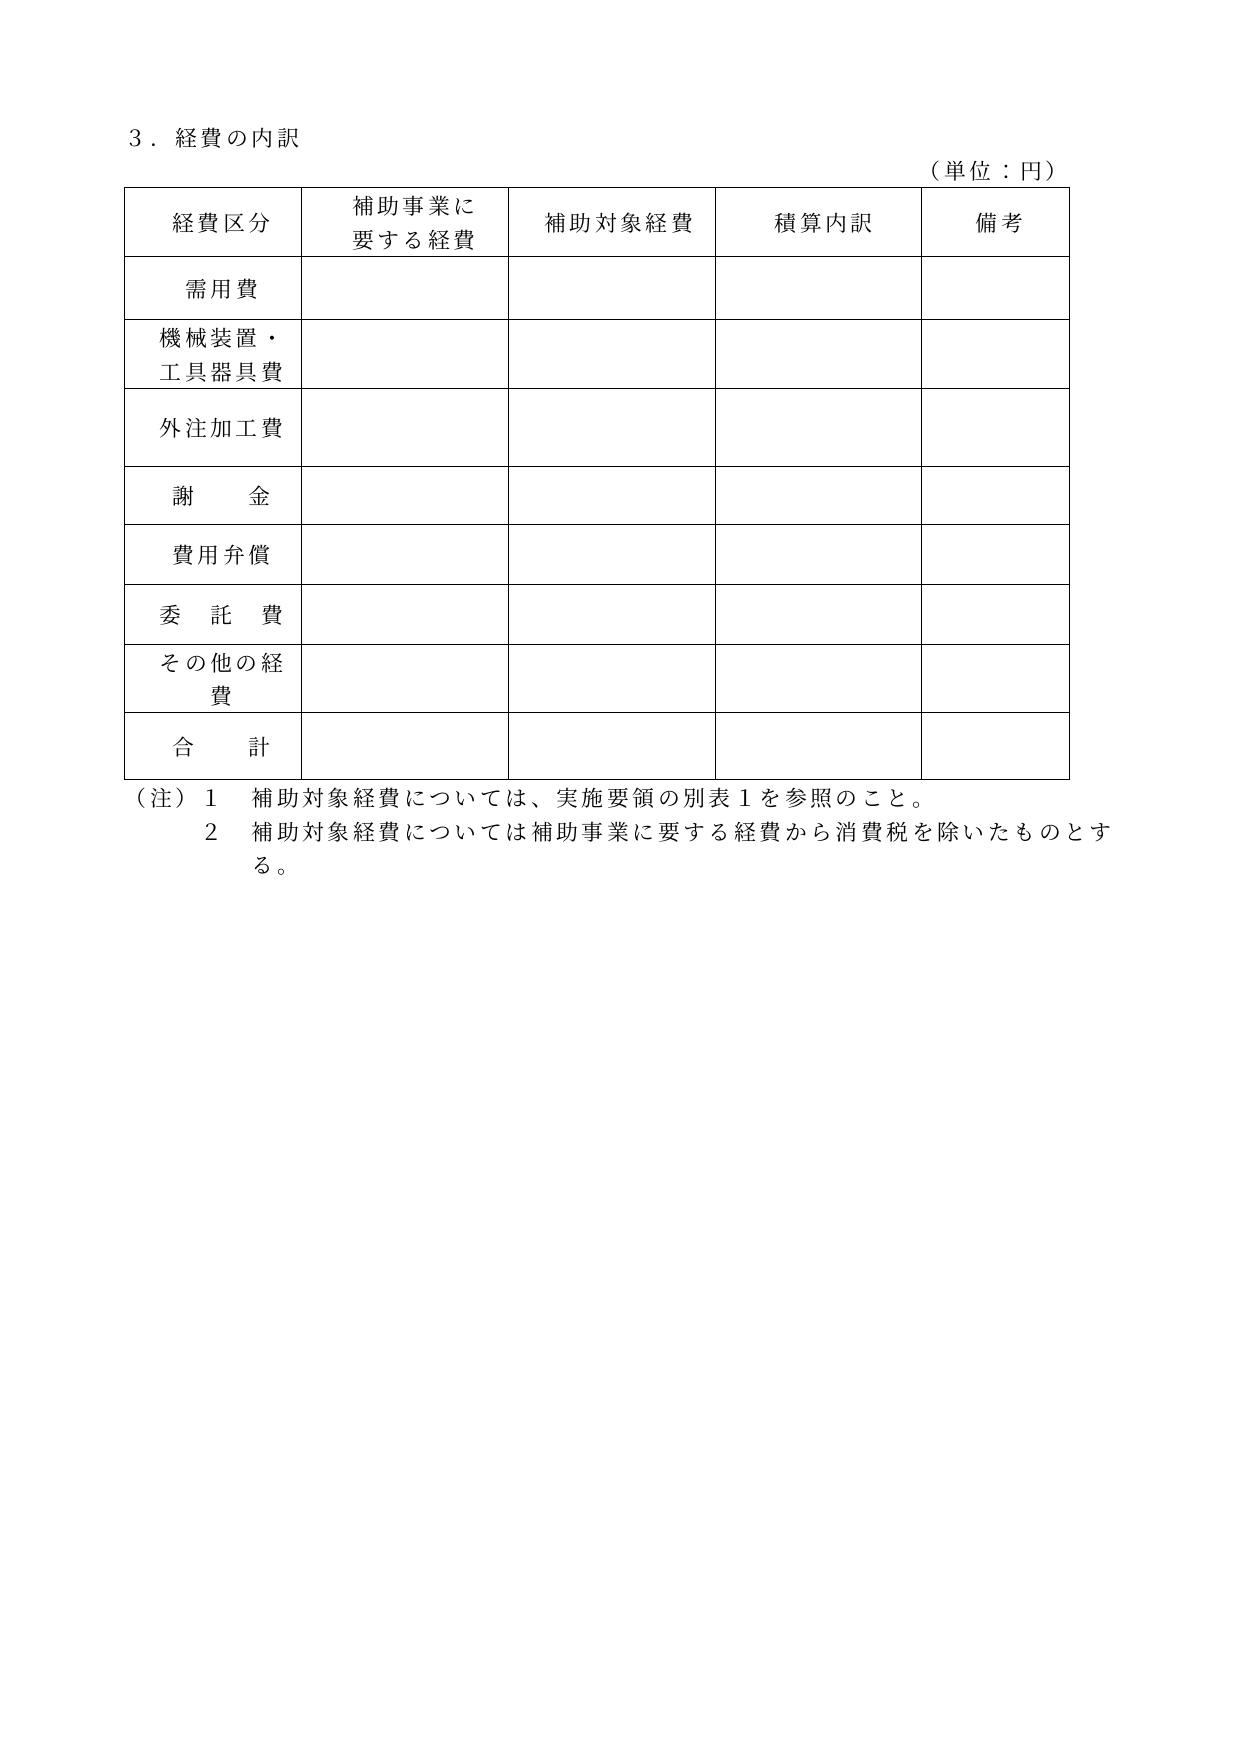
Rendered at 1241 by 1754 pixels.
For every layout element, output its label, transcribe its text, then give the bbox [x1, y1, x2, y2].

table_cell [716, 585, 921, 644]
text （単位：円） [124, 153, 1071, 187]
table_cell [922, 320, 1069, 387]
table_cell [716, 320, 921, 387]
table_cell [302, 467, 508, 523]
text （注）１ 補助対象経費については、実施要領の別表１を参照のこと。 [124, 780, 1116, 814]
table_cell [302, 320, 508, 387]
table_cell 合 計 [125, 713, 301, 779]
table_cell [716, 467, 921, 523]
table_cell [922, 585, 1069, 644]
table_header 補助対象経費 [509, 188, 715, 256]
table_header 備考 [922, 188, 1069, 256]
text ２ 補助対象経費については補助事業に要する経費から消費税を除いたものとする。 [124, 814, 1116, 881]
table_cell [509, 525, 715, 584]
table_cell [716, 713, 921, 779]
table_cell [509, 467, 715, 523]
table_cell [302, 713, 508, 779]
table_cell [922, 645, 1069, 712]
table_cell [716, 389, 921, 466]
table_cell [922, 467, 1069, 523]
table_cell [509, 645, 715, 712]
table_header 補助事業に 要する経費 [302, 188, 508, 256]
table_cell その他の経費 [125, 645, 301, 712]
table_cell [509, 320, 715, 387]
table_cell 費用弁償 [125, 525, 301, 584]
table_cell [302, 257, 508, 319]
table_cell [509, 713, 715, 779]
table_cell 謝 金 [125, 467, 301, 523]
table_cell [302, 389, 508, 466]
table_cell [922, 525, 1069, 584]
table_cell [509, 257, 715, 319]
table_cell 外注加工費 [125, 389, 301, 466]
table_cell [302, 525, 508, 584]
table_cell [922, 389, 1069, 466]
table_cell [509, 585, 715, 644]
table_header 積算内訳 [716, 188, 921, 256]
table_cell 委 託 費 [125, 585, 301, 644]
table_cell 需用費 [125, 257, 301, 319]
table_cell 機械装置・ 工具器具費 [125, 320, 301, 387]
table_cell [922, 257, 1069, 319]
table_cell [509, 389, 715, 466]
text ３．経費の内訳 [124, 120, 1116, 153]
table_cell [302, 585, 508, 644]
table_cell [922, 713, 1069, 779]
table_cell [302, 645, 508, 712]
table_cell [716, 257, 921, 319]
table_cell [716, 525, 921, 584]
table_header 経費区分 [125, 188, 301, 256]
table_cell [716, 645, 921, 712]
